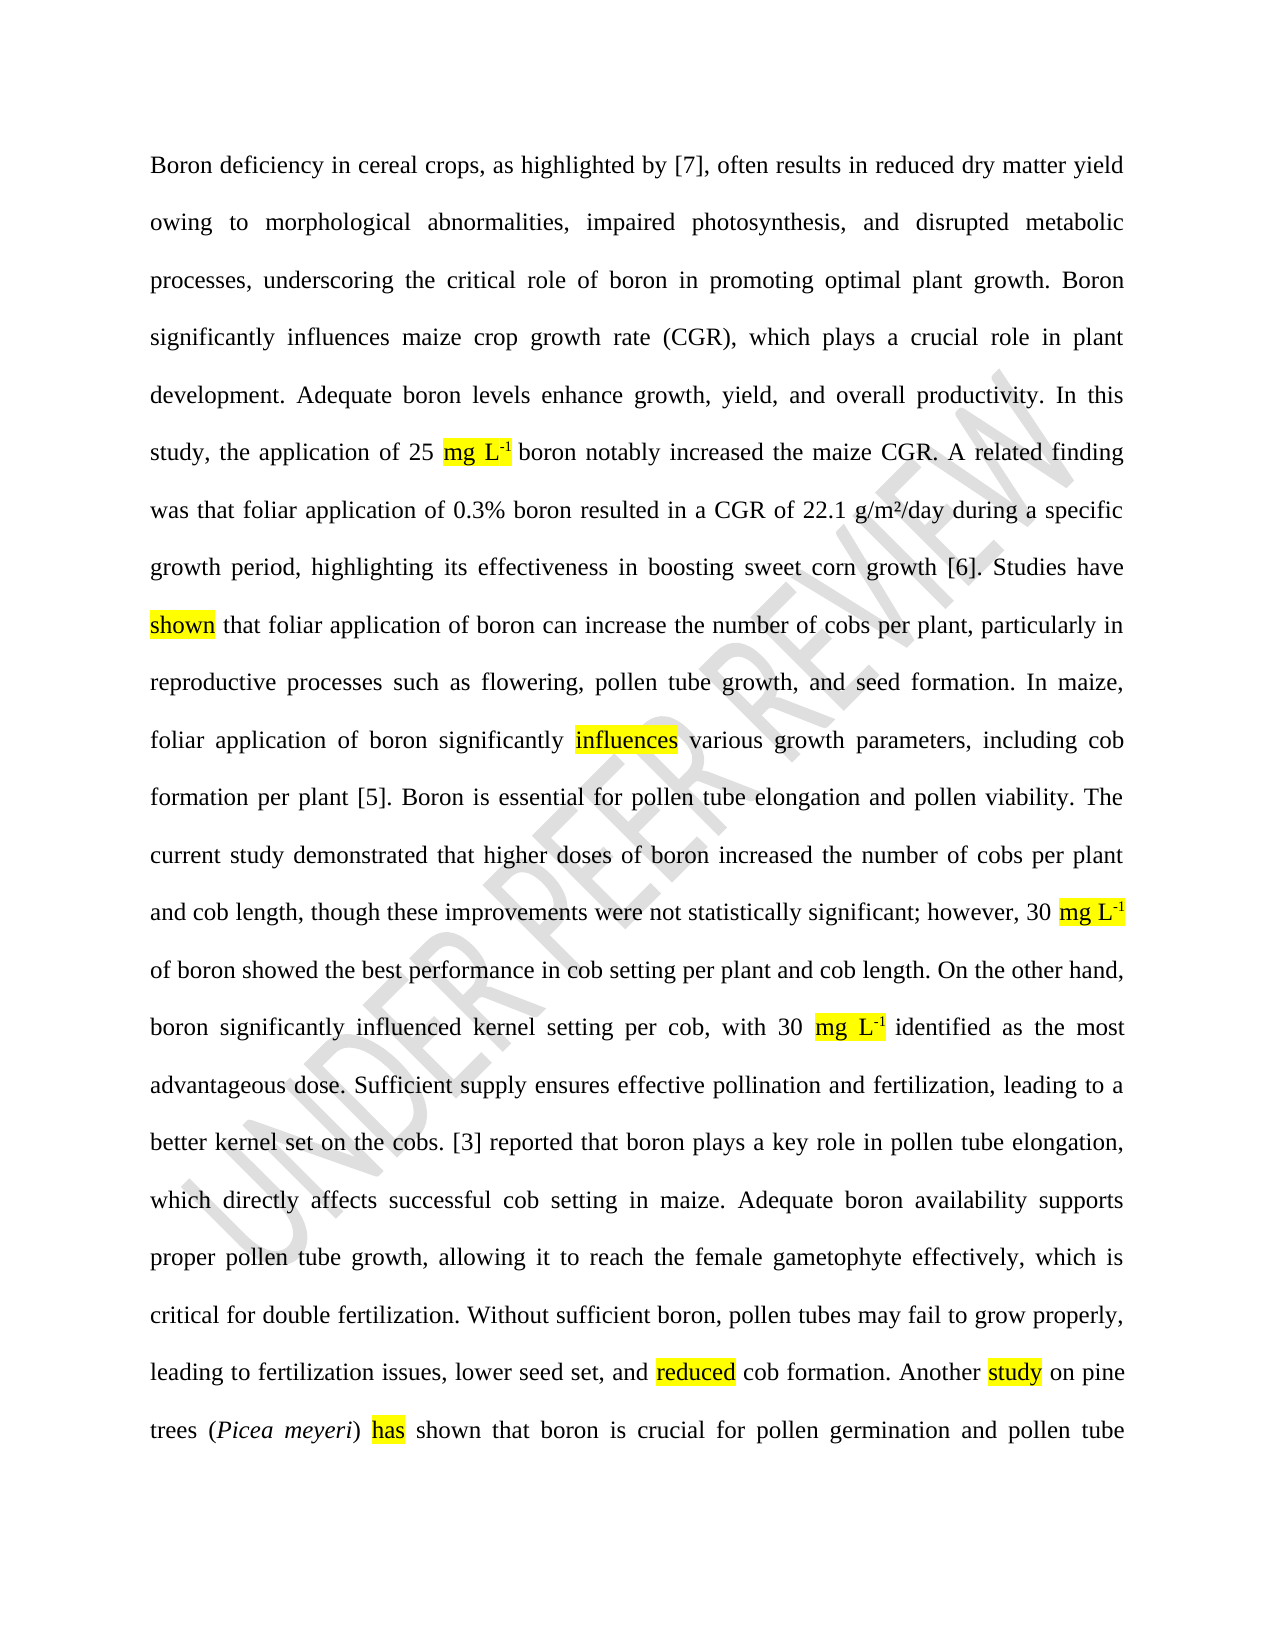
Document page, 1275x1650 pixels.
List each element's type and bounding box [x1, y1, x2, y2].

text [150, 150, 1125, 1444]
